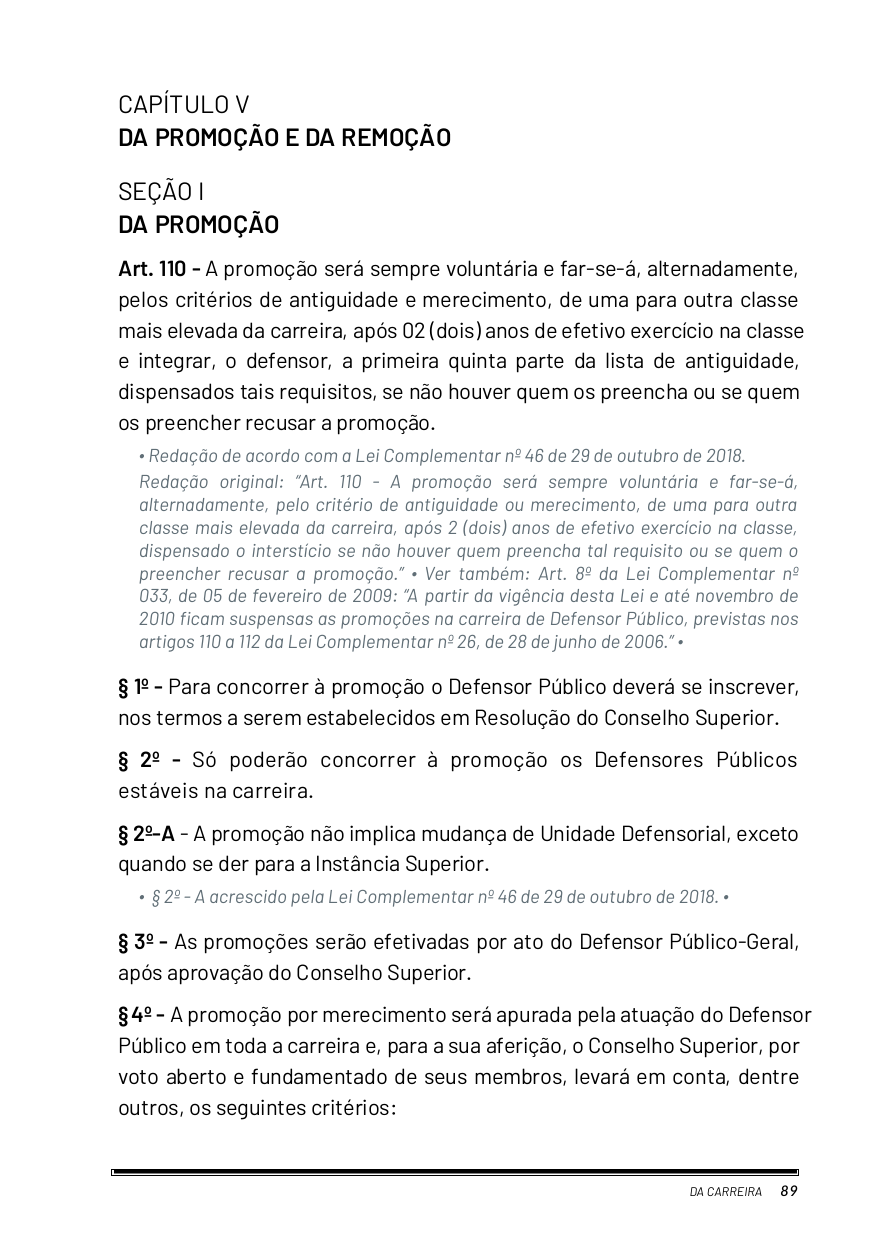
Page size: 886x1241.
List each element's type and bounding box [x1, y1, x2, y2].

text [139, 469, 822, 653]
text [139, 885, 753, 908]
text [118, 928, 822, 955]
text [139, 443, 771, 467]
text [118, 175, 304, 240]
picture [112, 1170, 798, 1175]
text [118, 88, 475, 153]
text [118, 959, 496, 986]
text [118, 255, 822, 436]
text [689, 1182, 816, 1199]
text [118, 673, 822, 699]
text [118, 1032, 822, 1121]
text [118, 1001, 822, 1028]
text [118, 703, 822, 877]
